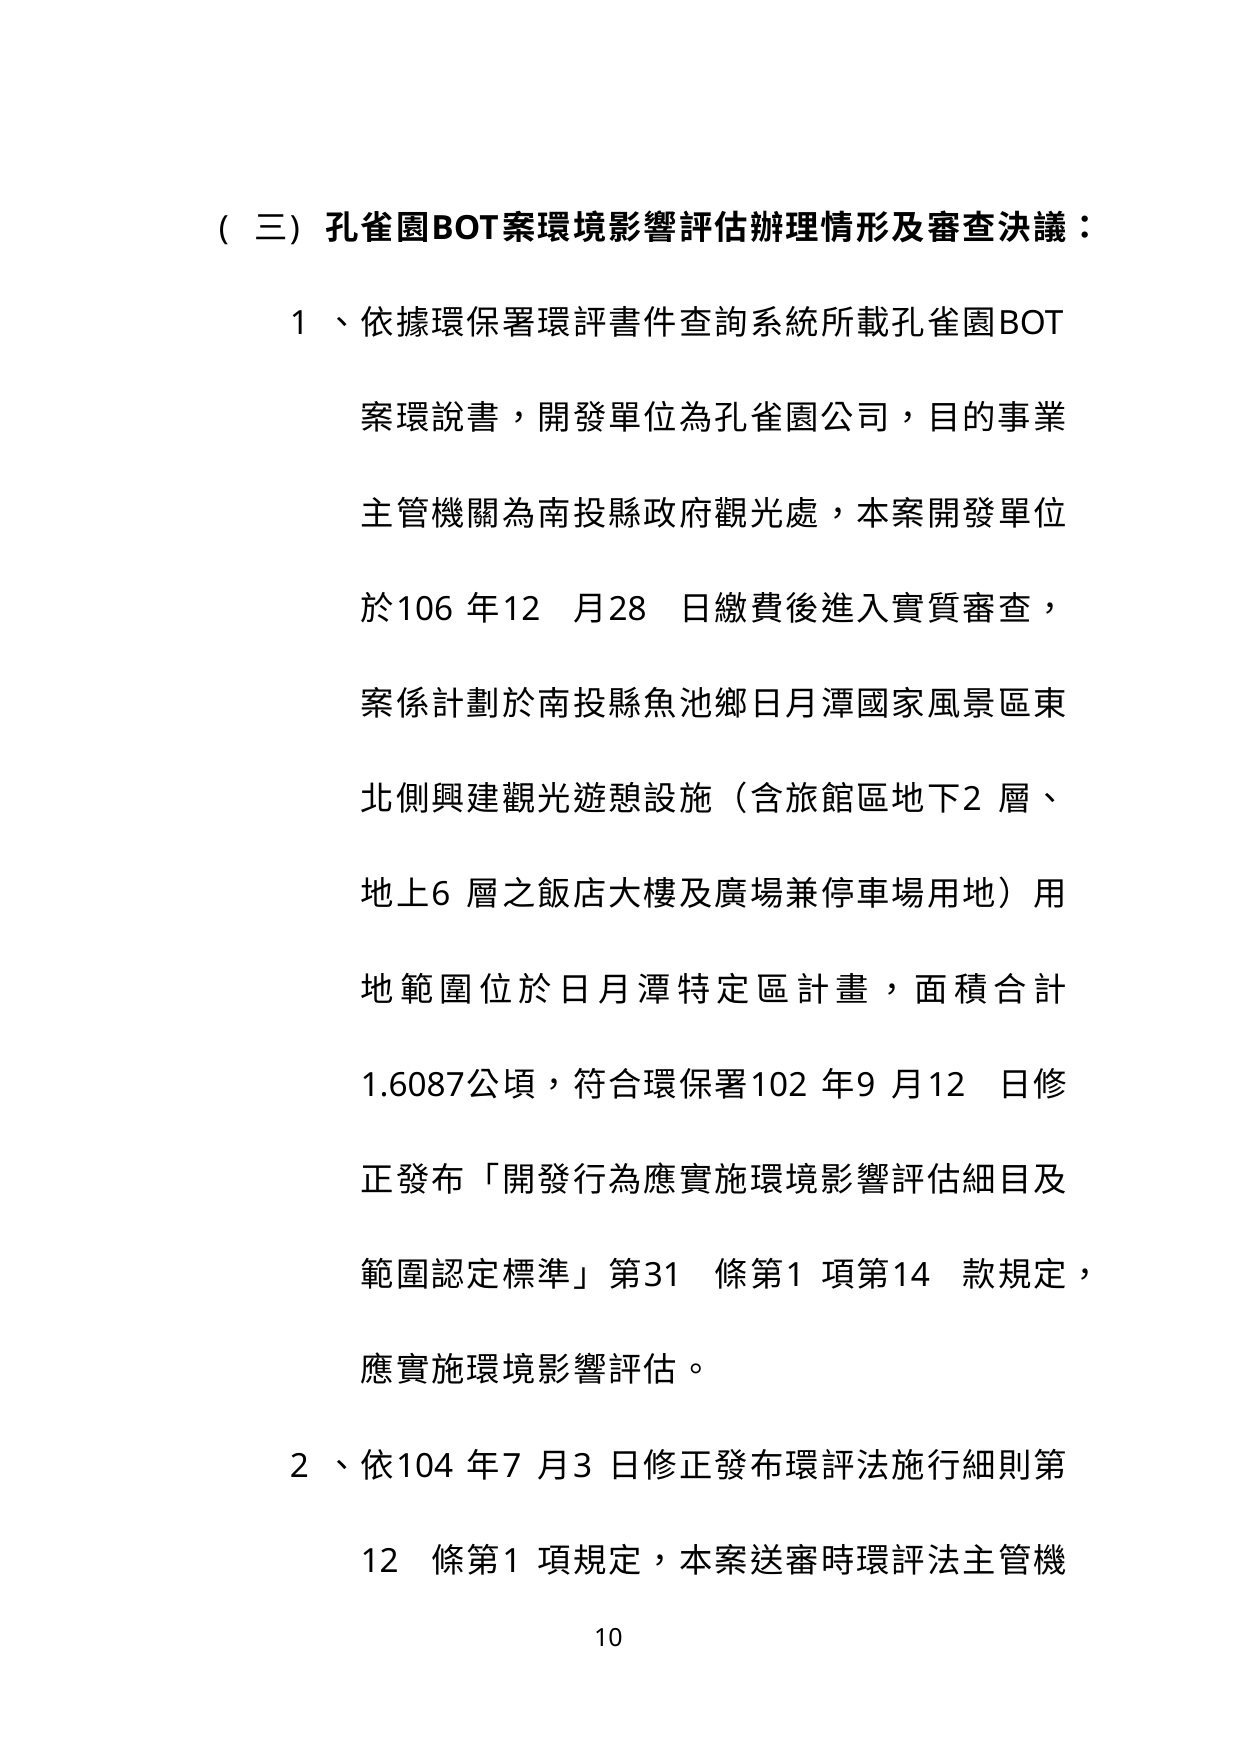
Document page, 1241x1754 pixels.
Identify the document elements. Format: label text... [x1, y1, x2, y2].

subtitle 依據環保署環評書件查詢系統所載孔雀園BOT案環說書，開發單位為孔雀園公司，目的事業主管機關為南投縣政府觀光處，本案開發單位於106年12月28日繳費後進入實質審查，案係計劃於南投縣魚池鄉日月潭國家風景區東北側興建觀光遊憩設施（含旅館區地下2層、地上6層之飯店大樓及廣場兼停車場用地）用地範圍位於日月潭特定區計畫，面積合計1.6087公頃，符合環保署102年9月12日修正發布「開發行為應實施環境影響評估細目及範圍認定標準」第31條第1項第14款規定，應實施環境影響評估。 [272, 272, 1069, 1415]
subtitle 孔雀園BOT案環境影響評估辦理情形及審查決議： [219, 177, 1069, 272]
